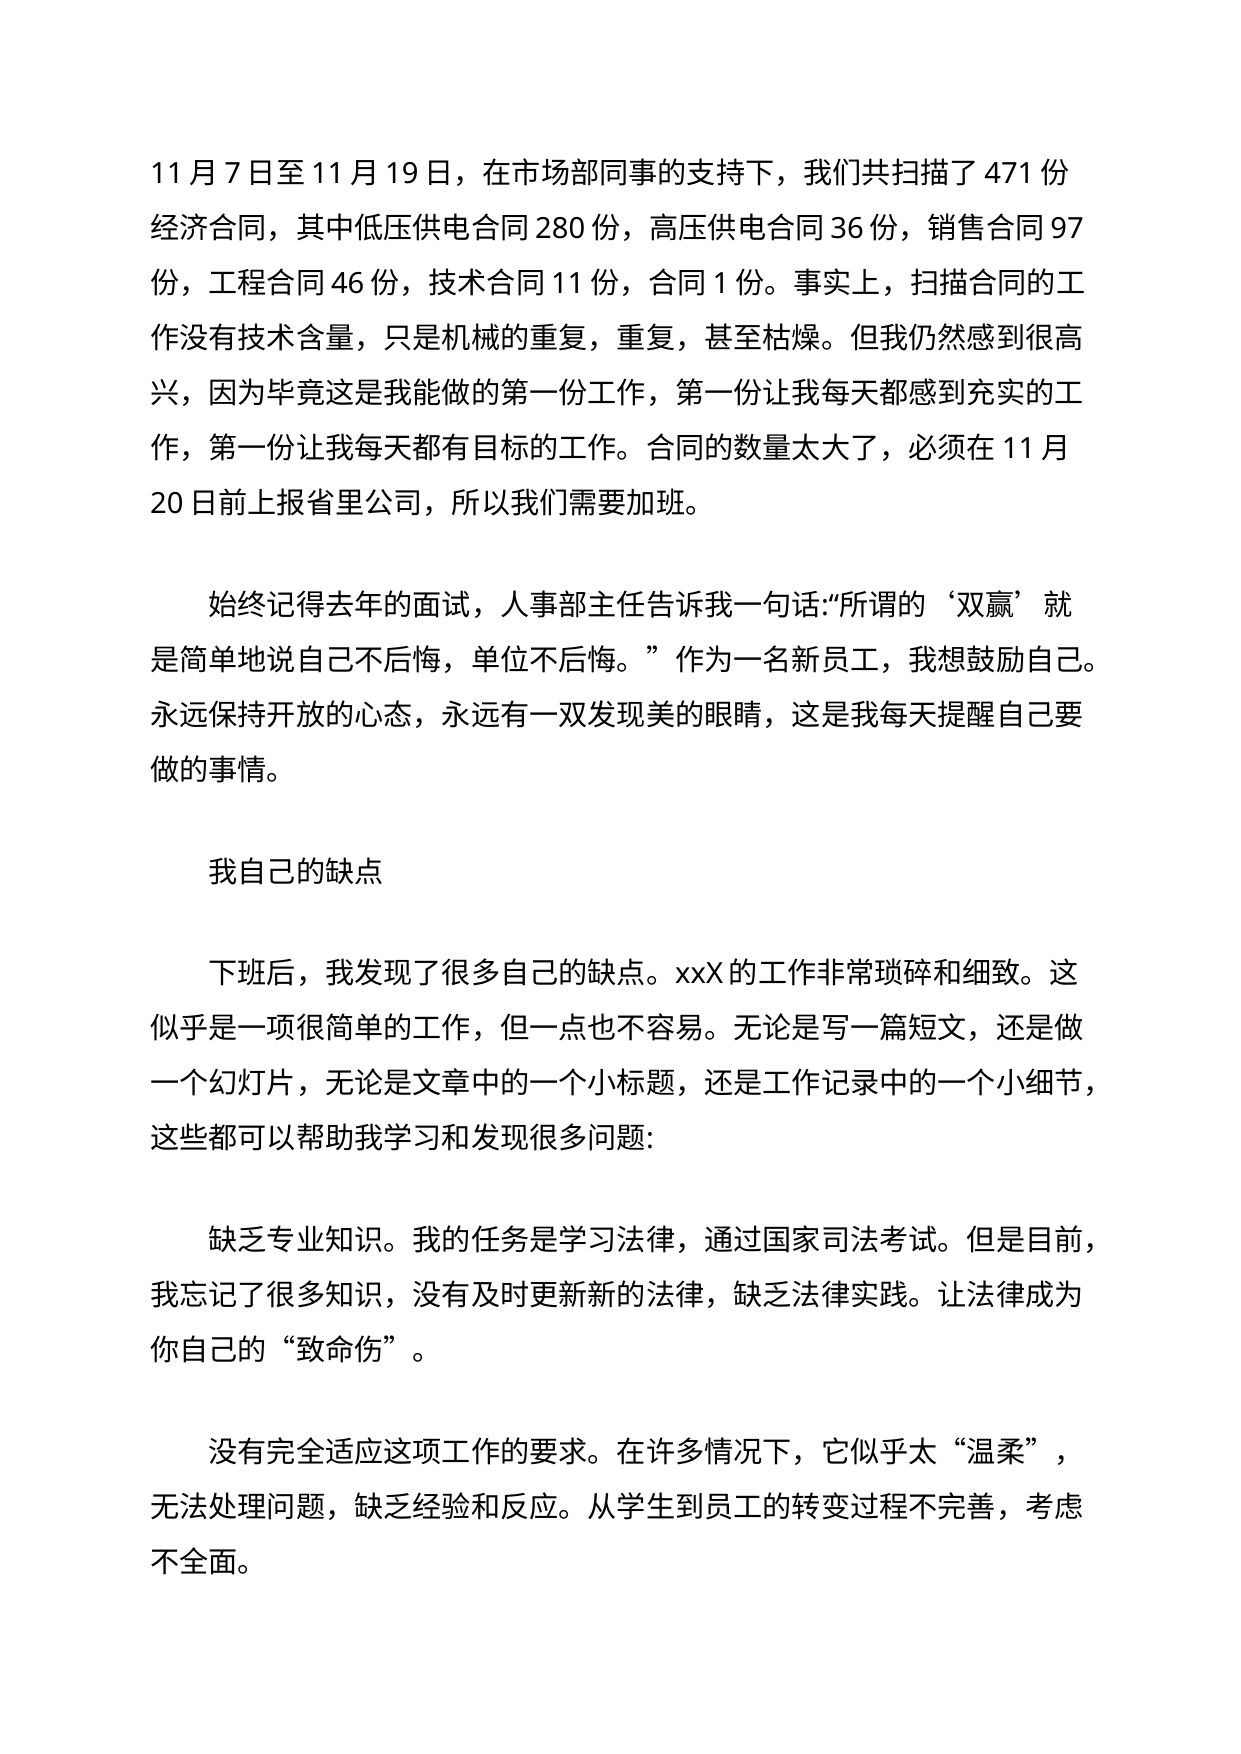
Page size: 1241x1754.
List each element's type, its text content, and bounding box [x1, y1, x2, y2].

text 始终记得去年的面试，人事部主任告诉我一句话:“所谓的‘双赢’就是简单地说自己不后悔，单位不后悔。”作为一名新员工，我想鼓励自己。永远保持开放的心态，永远有一双发现美的眼睛，这是我每天提醒自己要做的事情。 [150, 582, 1090, 789]
text 没有完全适应这项工作的要求。在许多情况下，它似乎太“温柔”，无法处理问题，缺乏经验和反应。从学生到员工的转变过程不完善，考虑不全面。 [150, 1428, 1090, 1581]
text 下班后，我发现了很多自己的缺点。xxX的工作非常琐碎和细致。这似乎是一项很简单的工作，但一点也不容易。无论是写一篇短文，还是做一个幻灯片，无论是文章中的一个小标题，还是工作记录中的一个小细节，这些都可以帮助我学习和发现很多问题: [150, 950, 1090, 1157]
text 我自己的缺点 [150, 848, 1090, 891]
text 缺乏专业知识。我的任务是学习法律，通过国家司法考试。但是目前，我忘记了很多知识，没有及时更新新的法律，缺乏法律实践。让法律成为你自己的“致命伤”。 [150, 1217, 1090, 1369]
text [150, 150, 1090, 522]
